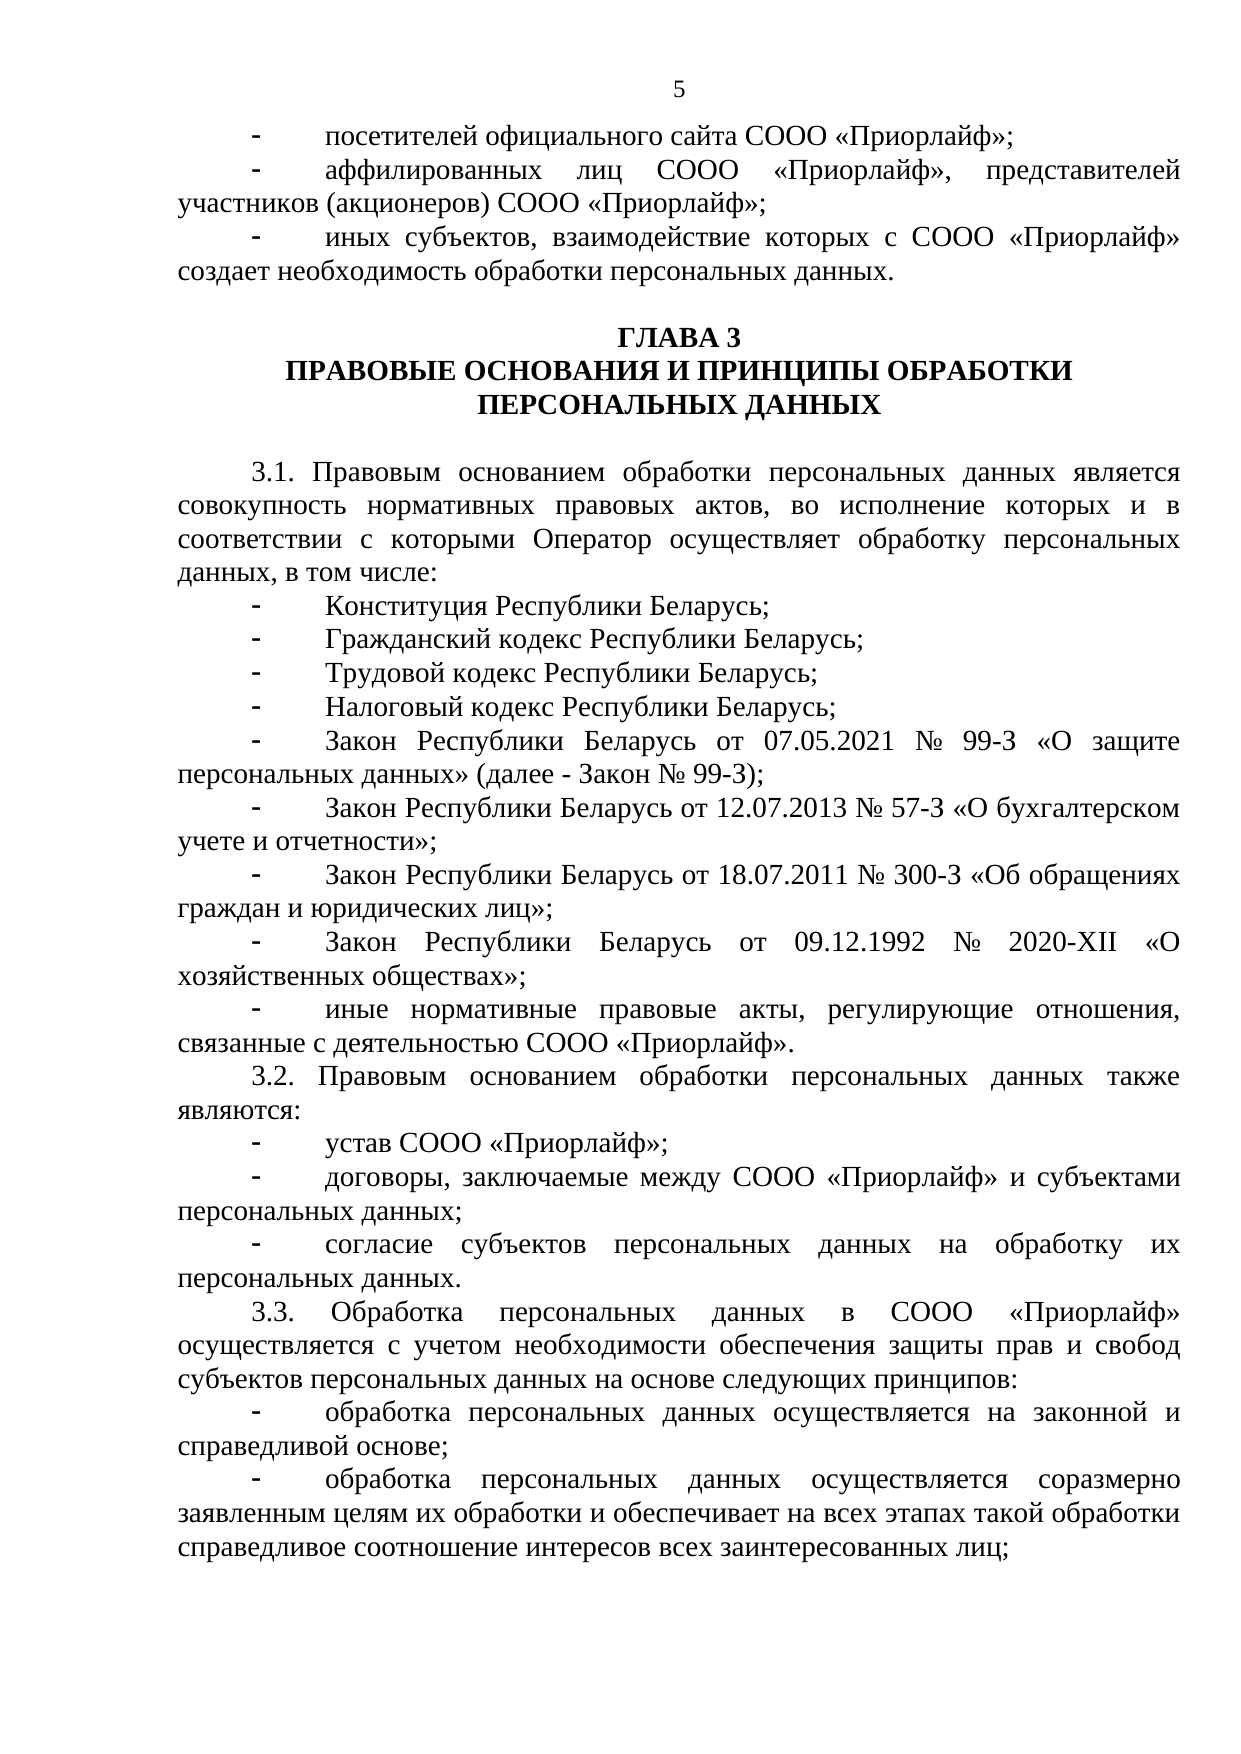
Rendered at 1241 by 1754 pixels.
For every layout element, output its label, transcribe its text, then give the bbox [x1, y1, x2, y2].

list обработка персональных данных осуществляется на законной и справедливой основе; [177, 1394, 1181, 1461]
list посетителей официального сайта СООО «Приорлайф»; [177, 118, 1181, 152]
list Закон Республики Беларусь от 07.05.2021 № 99-З «О защите персональных данных» (далее - Закон № 99-З); [177, 723, 1181, 790]
list Закон Республики Беларусь от 09.12.1992 № 2020-XII «О хозяйственных обществах»; [177, 924, 1181, 991]
text ПРАВОВЫЕ ОСНОВАНИЯ И ПРИНЦИПЫ ОБРАБОТКИ ПЕРСОНАЛЬНЫХ ДАННЫХ [177, 353, 1181, 420]
list согласие субъектов персональных данных на обработку их персональных данных. [177, 1226, 1181, 1294]
text 3.1. Правовым основанием обработки персональных данных является совокупность нормативных правовых актов, во исполнение которых и в соответствии с которыми Оператор осуществляет обработку персональных данных, в том числе: [177, 454, 1181, 588]
list иных субъектов, взаимодействие которых с СООО «Приорлайф» создает необходимость обработки персональных данных. [177, 219, 1181, 286]
list обработка персональных данных осуществляется соразмерно заявленным целям их обработки и обеспечивает на всех этапах такой обработки справедливое соотношение интересов всех заинтересованных лиц; [177, 1461, 1181, 1562]
list Закон Республики Беларусь от 18.07.2011 № 300-З «Об обращениях граждан и юридических лиц»; [177, 857, 1181, 924]
list аффилированных лиц СООО «Приорлайф», представителей участников (акционеров) СООО «Приорлайф»; [177, 152, 1181, 219]
list Трудовой кодекс Республики Беларусь; [177, 655, 1181, 689]
list Налоговый кодекс Республики Беларусь; [177, 689, 1181, 723]
list Закон Республики Беларусь от 12.07.2013 № 57-З «О бухгалтерском учете и отчетности»; [177, 790, 1181, 857]
list Конституция Республики Беларусь; [177, 588, 1181, 622]
text ГЛАВА 3 [177, 320, 1181, 353]
list Гражданский кодекс Республики Беларусь; [177, 622, 1181, 655]
text 3.3. Обработка персональных данных в СООО «Приорлайф» осуществляется с учетом необходимости обеспечения защиты прав и свобод субъектов персональных данных на основе следующих принципов: [177, 1294, 1181, 1394]
list договоры, заключаемые между СООО «Приорлайф» и субъектами персональных данных; [177, 1159, 1181, 1226]
list иные нормативные правовые акты, регулирующие отношения, связанные с деятельностью СООО «Приорлайф». [177, 991, 1181, 1058]
text 3.2. Правовым основанием обработки персональных данных также являются: [177, 1058, 1181, 1126]
list устав СООО «Приорлайф»; [177, 1126, 1181, 1159]
